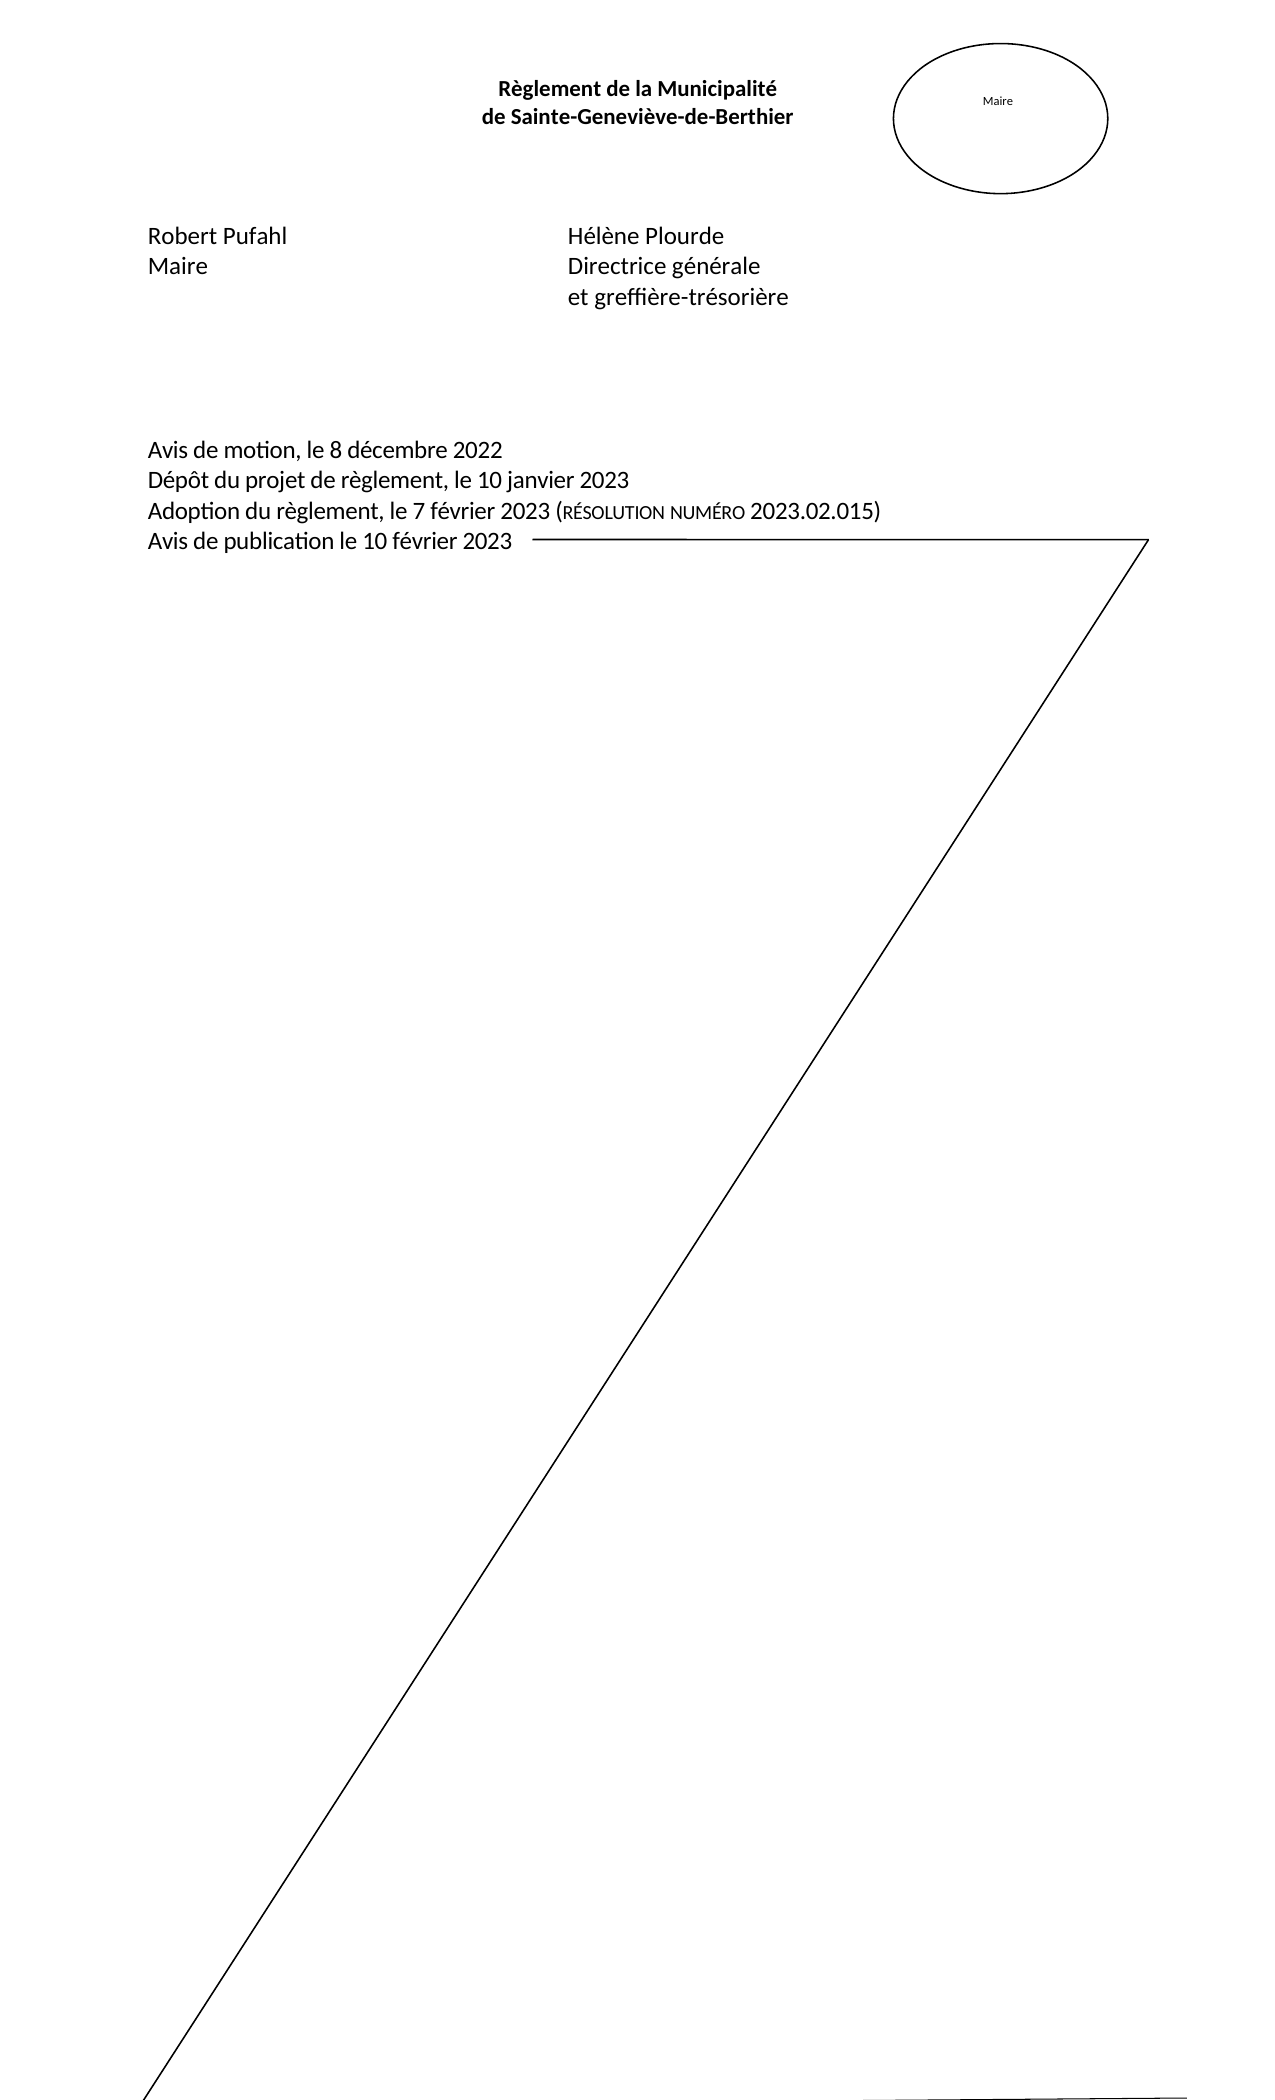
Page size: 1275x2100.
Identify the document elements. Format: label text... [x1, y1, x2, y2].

text Adoption du règlement, le 7 février 2023 (résolution numéro 2023.02.015) [148, 495, 1127, 525]
text Avis de publication le 10 février 2023 [148, 525, 1127, 556]
text Maire Directrice générale [148, 251, 1134, 281]
text Robert Pufahl Hélène Plourde [148, 220, 1134, 251]
text Avis de motion, le 8 décembre 2022 [148, 434, 1127, 464]
text Dépôt du projet de règlement, le 10 janvier 2023 [148, 464, 1127, 495]
text et greffière-trésorière [148, 281, 1134, 312]
